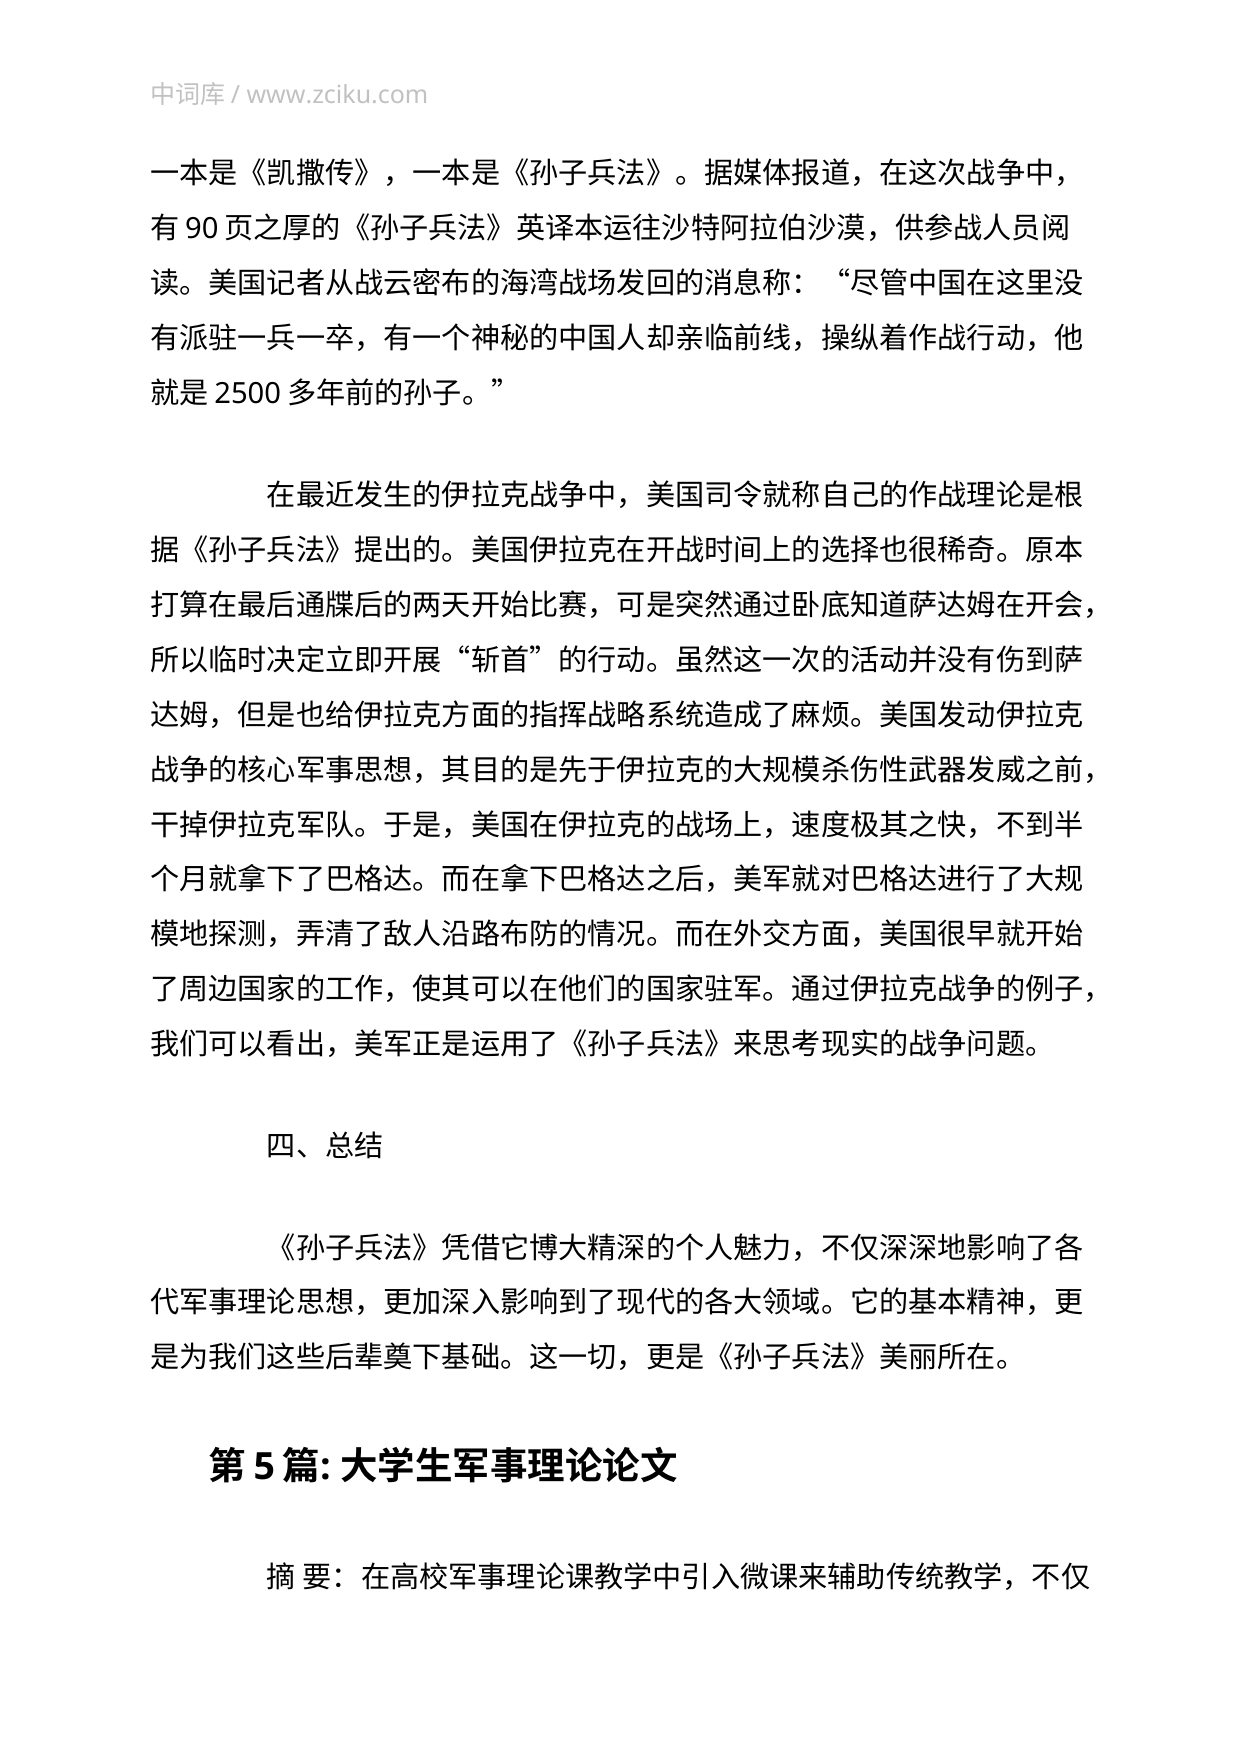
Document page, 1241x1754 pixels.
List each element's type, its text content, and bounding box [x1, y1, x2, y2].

text 《孙子兵法》凭借它博大精深的个人魅力，不仅深深地影响了各代军事理论思想，更加深入影响到了现代的各大领域。它的基本精神，更是为我们这些后辈奠下基础。这一切，更是《孙子兵法》美丽所在。 [150, 1224, 1090, 1376]
text 在最近发生的伊拉克战争中，美国司令就称自己的作战理论是根据《孙子兵法》提出的。美国伊拉克在开战时间上的选择也很稀奇。原本打算在最后通牒后的两天开始比赛，可是突然通过卧底知道萨达姆在开会，所以临时决定立即开展“斩首”的行动。虽然这一次的活动并没有伤到萨达姆，但是也给伊拉克方面的指挥战略系统造成了麻烦。美国发动伊拉克战争的核心军事思想，其目的是先于伊拉克的大规模杀伤性武器发威之前，干掉伊拉克军队。于是，美国在伊拉克的战场上，速度极其之快，不到半个月就拿下了巴格达。而在拿下巴格达之后，美军就对巴格达进行了大规模地探测，弄清了敌人沿路布防的情况。而在外交方面，美国很早就开始了周边国家的工作，使其可以在他们的国家驻军。通过伊拉克战争的例子，我们可以看出，美军正是运用了《孙子兵法》来思考现实的战争问题。 [150, 472, 1090, 1063]
text 第5篇: 大学生军事理论论文 [150, 1436, 1090, 1490]
text 四、总结 [150, 1122, 1090, 1165]
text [150, 150, 1090, 412]
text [150, 1553, 1090, 1596]
